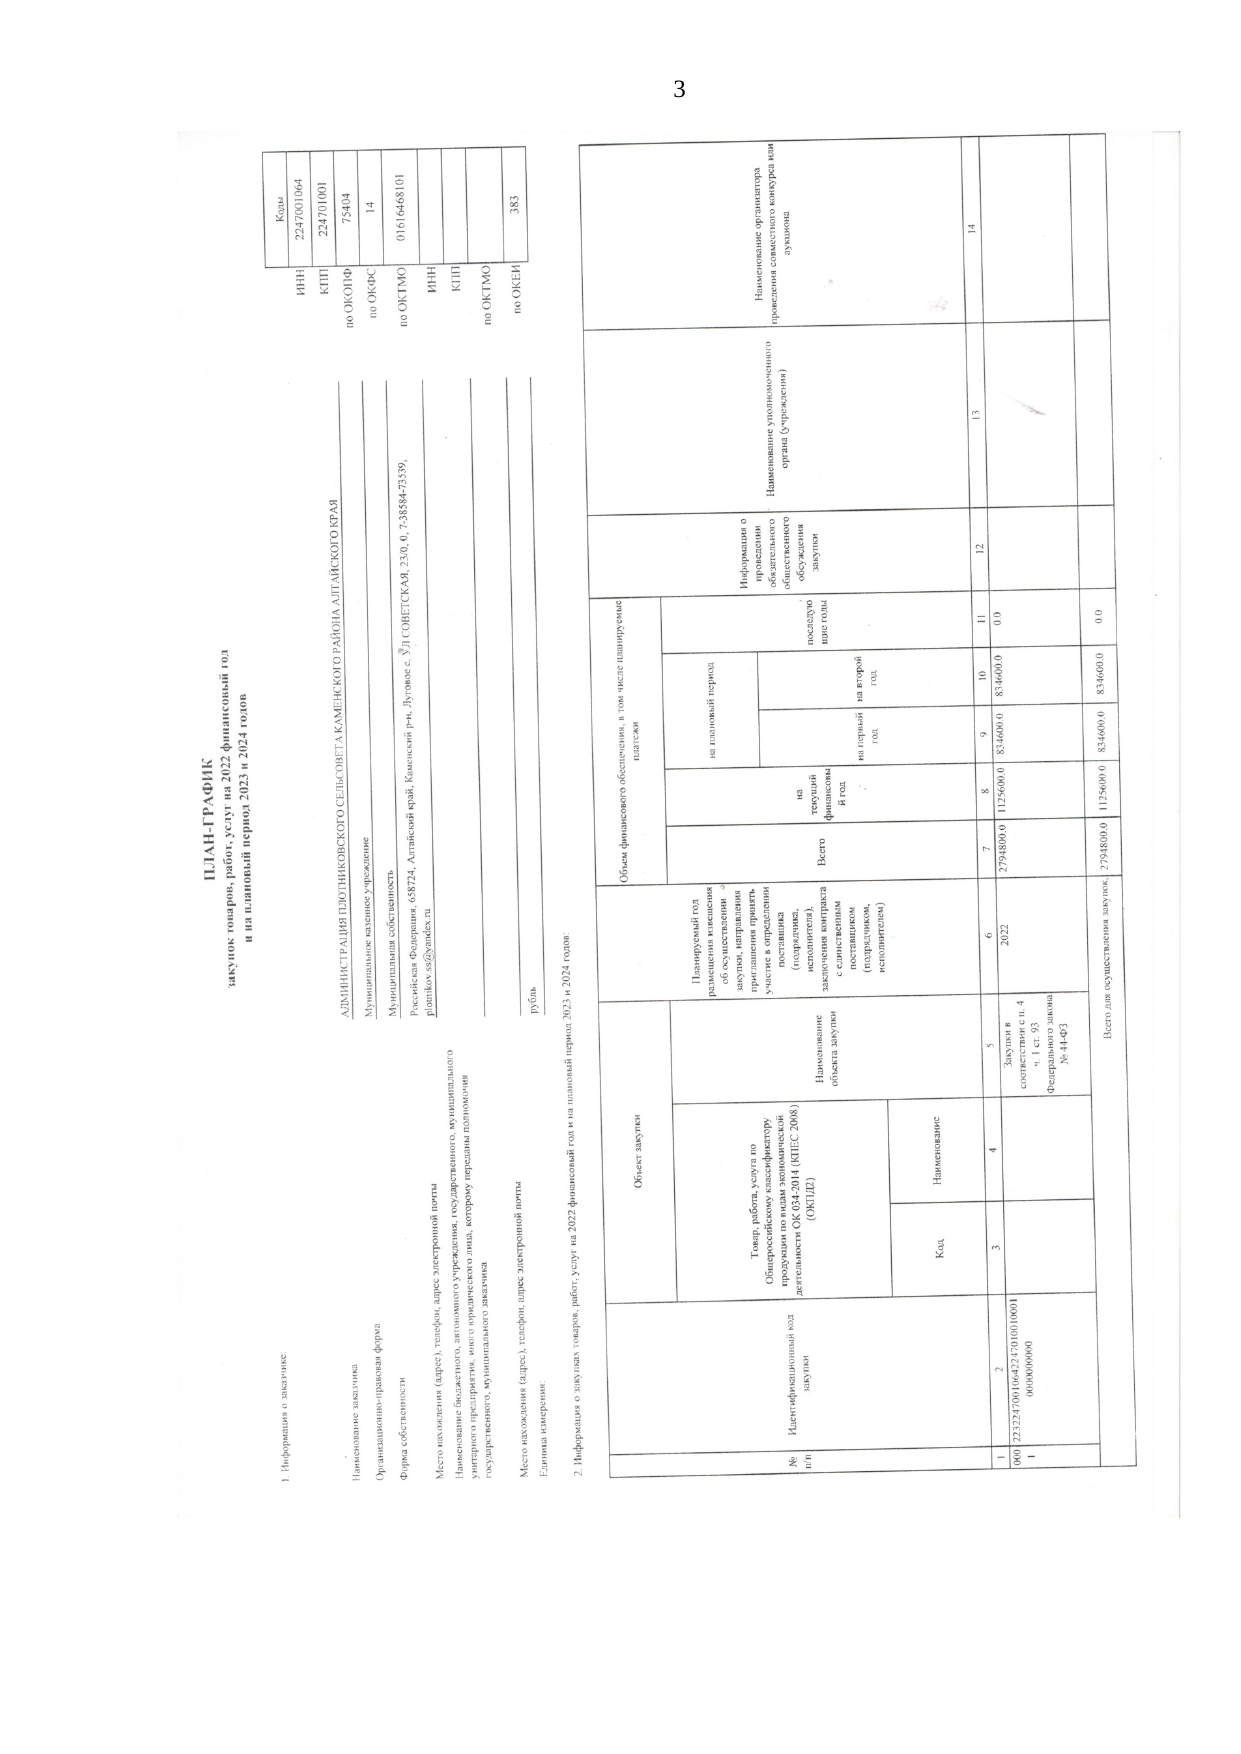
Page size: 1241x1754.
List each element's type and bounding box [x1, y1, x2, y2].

picture [177, 131, 1181, 1518]
